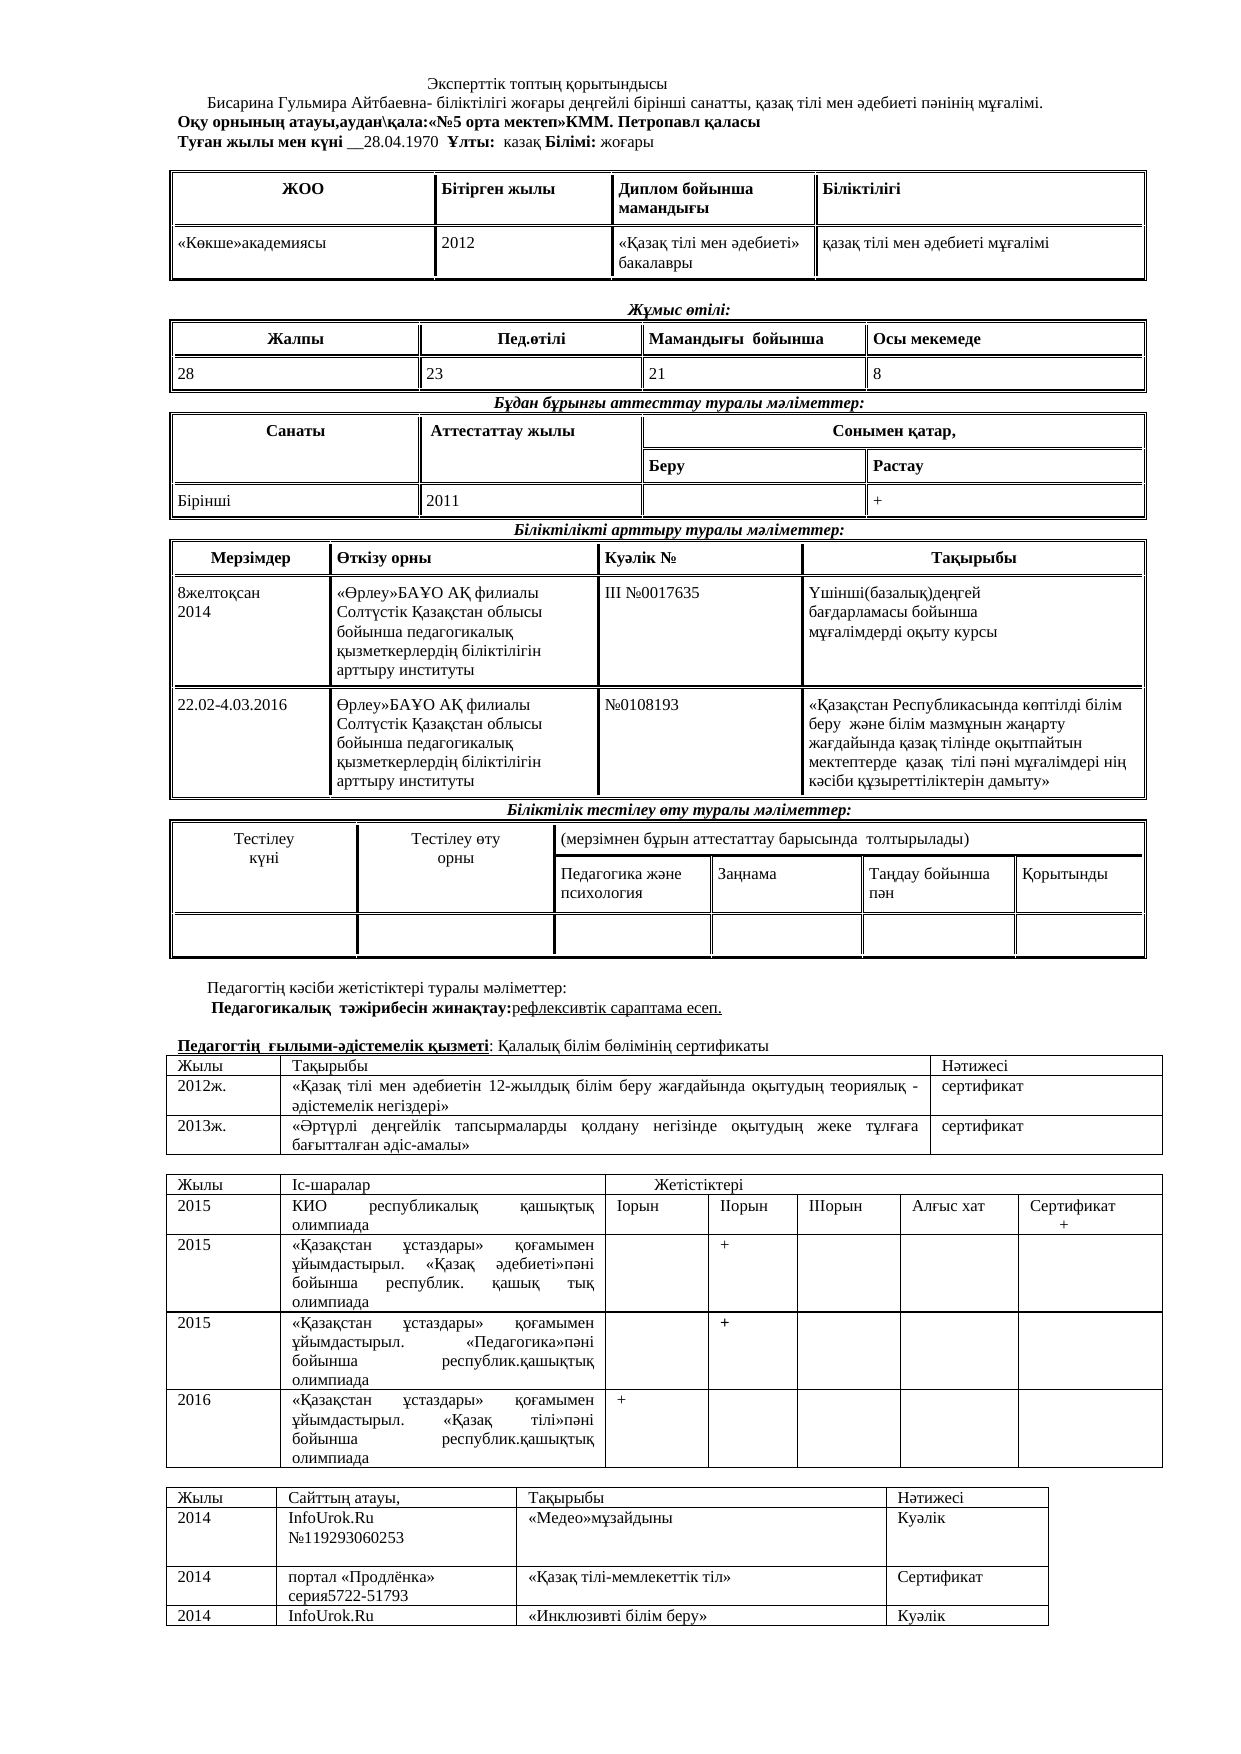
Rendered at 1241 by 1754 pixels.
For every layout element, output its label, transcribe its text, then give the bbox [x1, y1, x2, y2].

text Біліктілікті арттыру туралы мәліметтер: [177, 519, 1152, 539]
table_cell №0108193 [598, 689, 802, 797]
table_cell [554, 915, 711, 956]
table_cell Сертификат + [1019, 1195, 1162, 1234]
table_cell «Өрлеу»БАҰО АҚ филиалы Солтүстік Қазақстан облысы бойынша педагогикалық қызметкерлердің біліктілігін арттыру институты [332, 577, 597, 685]
table_header Осы мекемеде [867, 323, 1144, 354]
text Педагогикалық тәжірибесін жинақтау:рефлексивтік сараптама есеп. [177, 997, 1152, 1017]
table_cell [606, 1313, 708, 1389]
table_cell 2012ж. [167, 1076, 280, 1114]
table_cell «Қазақстан ұстаздары» қоғамымен ұйымдастырыл. «Қазақ тілі»пәні бойынша республик.қашықтық олимпиада [281, 1390, 605, 1467]
table_cell 2014 [167, 1606, 276, 1625]
table_cell [1016, 911, 1144, 956]
table_cell «Қазақ тілі-мемлекеттік тіл» [517, 1567, 886, 1605]
table_header Пед.өтілі [420, 323, 642, 354]
table_header Нәтижесі [887, 1488, 1048, 1507]
table_header Жылы [167, 1056, 280, 1075]
table_cell [643, 485, 867, 516]
table_cell [798, 1235, 900, 1311]
table_header Жалпы [173, 321, 420, 354]
table_cell [606, 1235, 708, 1311]
table_cell КИО республикалық қашықтық олимпиада [281, 1195, 605, 1234]
table_cell 2015 [167, 1195, 280, 1234]
table_cell [901, 1235, 1018, 1311]
table_cell Өрлеу»БАҰО АҚ филиалы Солтүстік Қазақстан облысы бойынша педагогикалық қызметкерлердің біліктілігін арттыру институты [330, 689, 598, 797]
table_cell [1019, 1313, 1162, 1389]
text Біліктілік тестілеу өту туралы мәліметтер: [177, 800, 1152, 819]
table_header Мамандығы бойынша [643, 323, 867, 354]
table_cell [901, 1390, 1018, 1467]
table_cell «Медео»мұзайдыны [517, 1508, 886, 1566]
table_cell «Қазақстан ұстаздары» қоғамымен ұйымдастырыл. «Педагогика»пәні бойынша республик.қашықтық олимпиада [281, 1313, 605, 1389]
table_header Диплом бойынша мамандығы [612, 171, 816, 224]
text Педагогтің кәсіби жетістіктері туралы мәліметтер: [177, 978, 1152, 997]
table_cell + [606, 1390, 708, 1467]
text Оқу орнының атауы,аудан\қала:«№5 орта мектеп»КММ. Петропавл қаласы [177, 112, 1152, 131]
table_cell 2016 [167, 1390, 280, 1467]
table_header Өткізу орны [330, 542, 598, 573]
table_header Тестілеу өту орны [357, 823, 554, 911]
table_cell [277, 1606, 516, 1625]
table_cell + [867, 481, 1144, 516]
table_header Санаты [171, 413, 420, 481]
table_cell [1019, 1390, 1162, 1467]
table_cell портал «Продлёнка» серия5722-51793 [277, 1567, 516, 1605]
table_cell 28 [173, 354, 420, 389]
table_cell + [709, 1313, 797, 1389]
table_cell 2013ж. [167, 1116, 280, 1154]
table_cell Растау [867, 446, 1144, 481]
table_cell сертификат [931, 1076, 1162, 1114]
table_header Тақырыбы [281, 1056, 930, 1075]
table_cell [798, 1313, 900, 1389]
table_cell «Көкше»академиясы [171, 224, 435, 278]
table_header Жетістіктері [606, 1175, 1162, 1194]
text Туған жылы мен күні __28.04.1970 Ұлты: казақ Білімі: жоғары [177, 131, 1152, 151]
table_cell Сертификат [887, 1567, 1048, 1605]
text Бисарина Гульмира Айтбаевна- біліктілігі жоғары деңгейлі бірінші санатты, қазақ тілі мен әдебиеті пәнінің мұғалімі. [177, 93, 1152, 112]
table_header (мерзімнен бұрын аттестаттау барысында толтырылады) [554, 823, 1144, 854]
table_cell 21 [643, 358, 867, 389]
table_cell 8 [867, 354, 1144, 389]
table_cell + [709, 1235, 797, 1311]
table_cell Куәлік [887, 1508, 1048, 1566]
table_cell ІІорын [709, 1195, 797, 1234]
text Бұдан бұрынғы аттесттау туралы мәліметтер: [177, 392, 1152, 412]
table_cell Қорытынды [1017, 854, 1144, 911]
table_cell [798, 1390, 900, 1467]
table_cell сертификат [931, 1116, 1162, 1154]
table_cell «Қазақстан Республикасында көптілді білім беру және білім мазмұнын жаңарту жағдайында қазақ тілінде оқытпайтын мектептерде қазақ тілі пәні мұғалімдері нің кәсіби құзыреттіліктерін дамыту» [802, 685, 1144, 797]
table_cell 8желтоқсан 2014 [173, 574, 329, 685]
table_cell Бірінші [173, 481, 420, 516]
table_cell 2015 [167, 1313, 280, 1389]
table_cell [1019, 1235, 1162, 1311]
table_cell 2015 [167, 1235, 280, 1311]
table_cell [863, 915, 1016, 956]
table_header Бітірген жылы [435, 171, 612, 224]
table_cell ІІІорын [798, 1195, 900, 1234]
table_cell «Қазақстан ұстаздары» қоғамымен ұйымдастырыл. «Қазақ әдебиеті»пәні бойынша республик. қашық тық олимпиада [281, 1235, 605, 1311]
table_header Тестілеу күні [173, 821, 357, 911]
table_cell Таңдау бойынша пән [864, 857, 1014, 911]
table_cell 22.02-4.03.2016 [173, 685, 330, 797]
table_cell [901, 1313, 1018, 1389]
table_header Тақырыбы [802, 542, 1144, 573]
text Эксперттік топтың қорытындысы [177, 74, 1152, 93]
table_header Іс-шаралар [281, 1175, 605, 1194]
table_cell [357, 915, 554, 956]
table_header Мерзімдер [173, 542, 330, 573]
table_cell 2014 [167, 1508, 276, 1566]
table_header Тақырыбы [517, 1488, 886, 1507]
table_cell Заңнама [713, 857, 861, 911]
table_header Жылы [167, 1175, 280, 1194]
table_header Сайттың атауы, [277, 1488, 516, 1507]
table_header Сонымен қатар, [643, 415, 1144, 446]
table_cell «Қазақ тілі мен әдебиетін 12-жылдық білім беру жағдайында оқытудың теориялық -әдістемелік негіздері» [281, 1076, 930, 1114]
table_cell Үшінші(базалық)деңгей бағдарламасы бойынша мұғалімдерді оқыту курсы [804, 574, 1144, 685]
table_header Нәтижесі [931, 1056, 1162, 1075]
table_cell Педагогика және психология [556, 857, 710, 911]
table_cell 2014 [167, 1567, 276, 1605]
table_cell [711, 915, 863, 956]
table_cell Куәлік [887, 1606, 1048, 1625]
text Педагогтің ғылыми-әдістемелік қызметі: Қалалық білім бөлімінің сертификаты [177, 1036, 1152, 1055]
table_cell 2011 [420, 485, 642, 516]
text Жұмыс өтілі: [177, 300, 1152, 319]
table_cell InfoUrok.Ru №119293060253 [277, 1508, 516, 1566]
table_header Куәлік № [598, 542, 802, 573]
table_cell 2012 [435, 227, 612, 278]
table_header Жылы [167, 1488, 276, 1507]
table_header Аттестаттау жылы [420, 415, 642, 481]
table_cell ІІІ №0017635 [600, 577, 801, 685]
table_cell Беру [644, 450, 865, 481]
table_header ЖОО [171, 171, 435, 224]
table_cell [709, 1390, 797, 1467]
table_cell 23 [420, 358, 642, 389]
table_cell Іорын [606, 1195, 708, 1234]
table_cell «Әртүрлі деңгейлік тапсырмаларды қолдану негізінде оқытудың жеке тұлғаға бағытталған әдіс-амалы» [281, 1116, 930, 1154]
table_cell қазақ тілі мен әдебиеті мұғалімі [816, 224, 1145, 278]
table_cell «Қазақ тілі мен әдебиеті» бакалавры [612, 224, 816, 278]
table_header Біліктілігі [816, 173, 1144, 224]
table_cell [173, 911, 357, 956]
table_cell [517, 1606, 886, 1625]
table_cell Алғыс хат [901, 1195, 1018, 1234]
